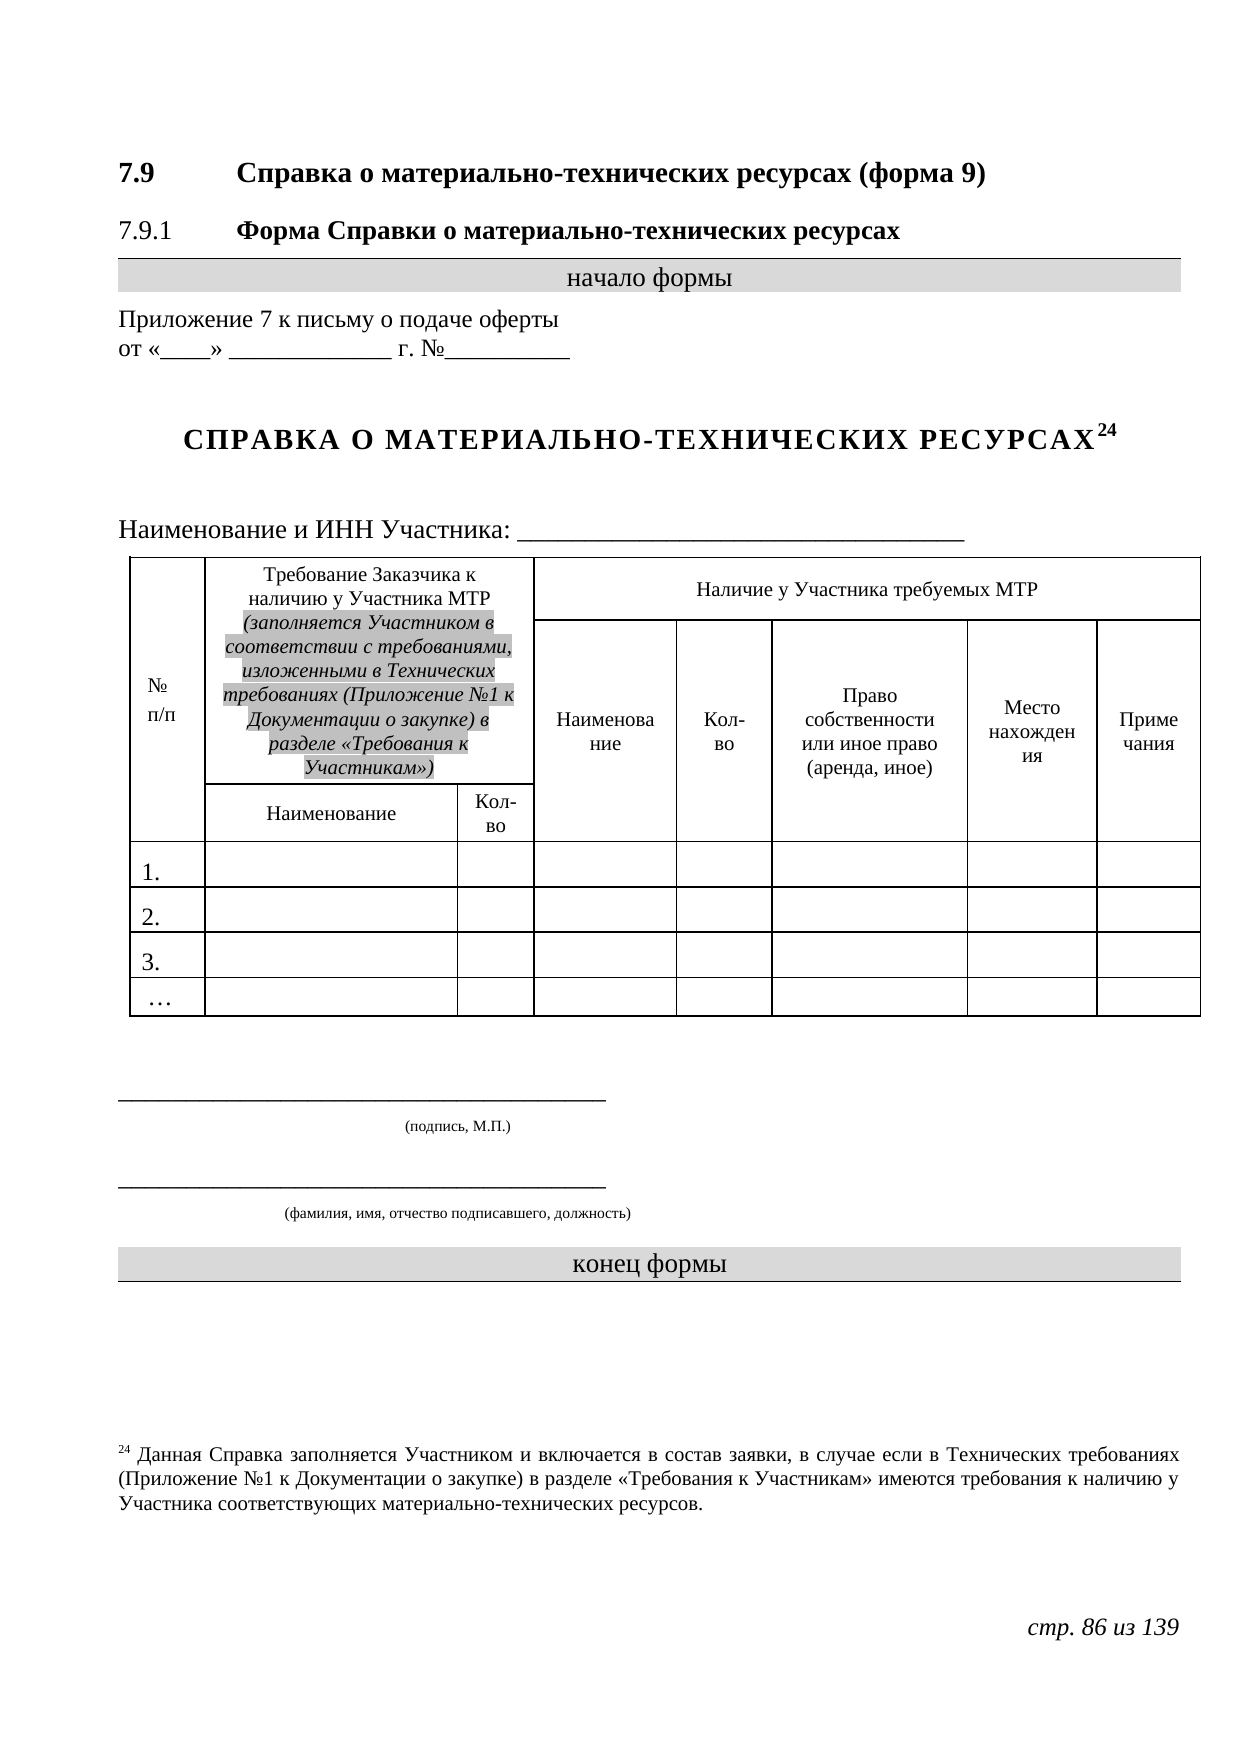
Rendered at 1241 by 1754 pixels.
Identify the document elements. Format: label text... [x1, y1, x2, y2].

text (фамилия, имя, отчество подписавшего, должность) [118, 1204, 797, 1235]
table_cell [677, 842, 771, 886]
table_cell [206, 978, 457, 1015]
table_cell [968, 933, 1096, 976]
table_cell [1098, 978, 1200, 1015]
table_cell [1098, 842, 1200, 886]
text ____________________________________ [118, 1073, 1181, 1104]
table_cell [458, 842, 533, 886]
table_cell [131, 888, 204, 931]
table_cell Примечания [1098, 621, 1200, 841]
table_cell [535, 978, 676, 1015]
table_cell Место нахождения [968, 621, 1096, 841]
text начало формы [118, 259, 1181, 292]
text Наименование и ИНН Участника: _________________________________ [118, 513, 1181, 544]
text Форма Справки о материально-технических ресурсах [118, 214, 1181, 245]
table_cell [1098, 933, 1200, 976]
table_header № п/п [131, 558, 204, 841]
table_cell [458, 978, 533, 1015]
text Приложение 7 к письму о подаче оферты от «____» _____________ г. №__________ [118, 304, 1181, 362]
table_cell [535, 933, 676, 976]
table_cell Кол-во [677, 621, 771, 841]
table_cell [458, 888, 533, 931]
subtitle Справка о материально-технических ресурсах (форма 9) [118, 156, 1181, 189]
table_cell [968, 842, 1096, 886]
table_cell [773, 842, 967, 886]
table_cell Наименование [535, 621, 676, 841]
table_cell [1098, 888, 1200, 931]
table_cell [206, 888, 457, 931]
table_cell [968, 978, 1096, 1015]
table_cell [677, 888, 771, 931]
table_cell [206, 842, 457, 886]
table_cell [535, 842, 676, 886]
table_cell Кол-во [458, 785, 533, 841]
table_cell [773, 888, 967, 931]
text (подпись, М.П.) [118, 1116, 797, 1148]
table_cell [677, 933, 771, 976]
table_cell [131, 842, 204, 886]
table_cell … [131, 978, 204, 1015]
table_header Требование Заказчика к наличию у Участника МТР (заполняется Участником в соответствии с требованиями, изложенными в Технических требованиях (Приложение №1 к Документации о закупке) в разделе «Требования к Участникам») [206, 558, 533, 783]
table_cell [773, 933, 967, 976]
table_cell [968, 888, 1096, 931]
table_header Наличие у Участника требуемых МТР [535, 558, 1200, 619]
table_cell [535, 888, 676, 931]
table_cell Право собственности или иное право (аренда, иное) [773, 621, 967, 841]
table_cell [677, 978, 771, 1015]
table_cell [458, 933, 533, 976]
text Справка о материально-технических ресурсах [118, 418, 1181, 457]
text ____________________________________ [118, 1160, 1181, 1191]
table_cell [206, 933, 457, 976]
table_cell Наименование [206, 785, 457, 841]
text конец формы [118, 1247, 1181, 1281]
table_cell [131, 933, 204, 976]
table_cell [773, 978, 967, 1015]
